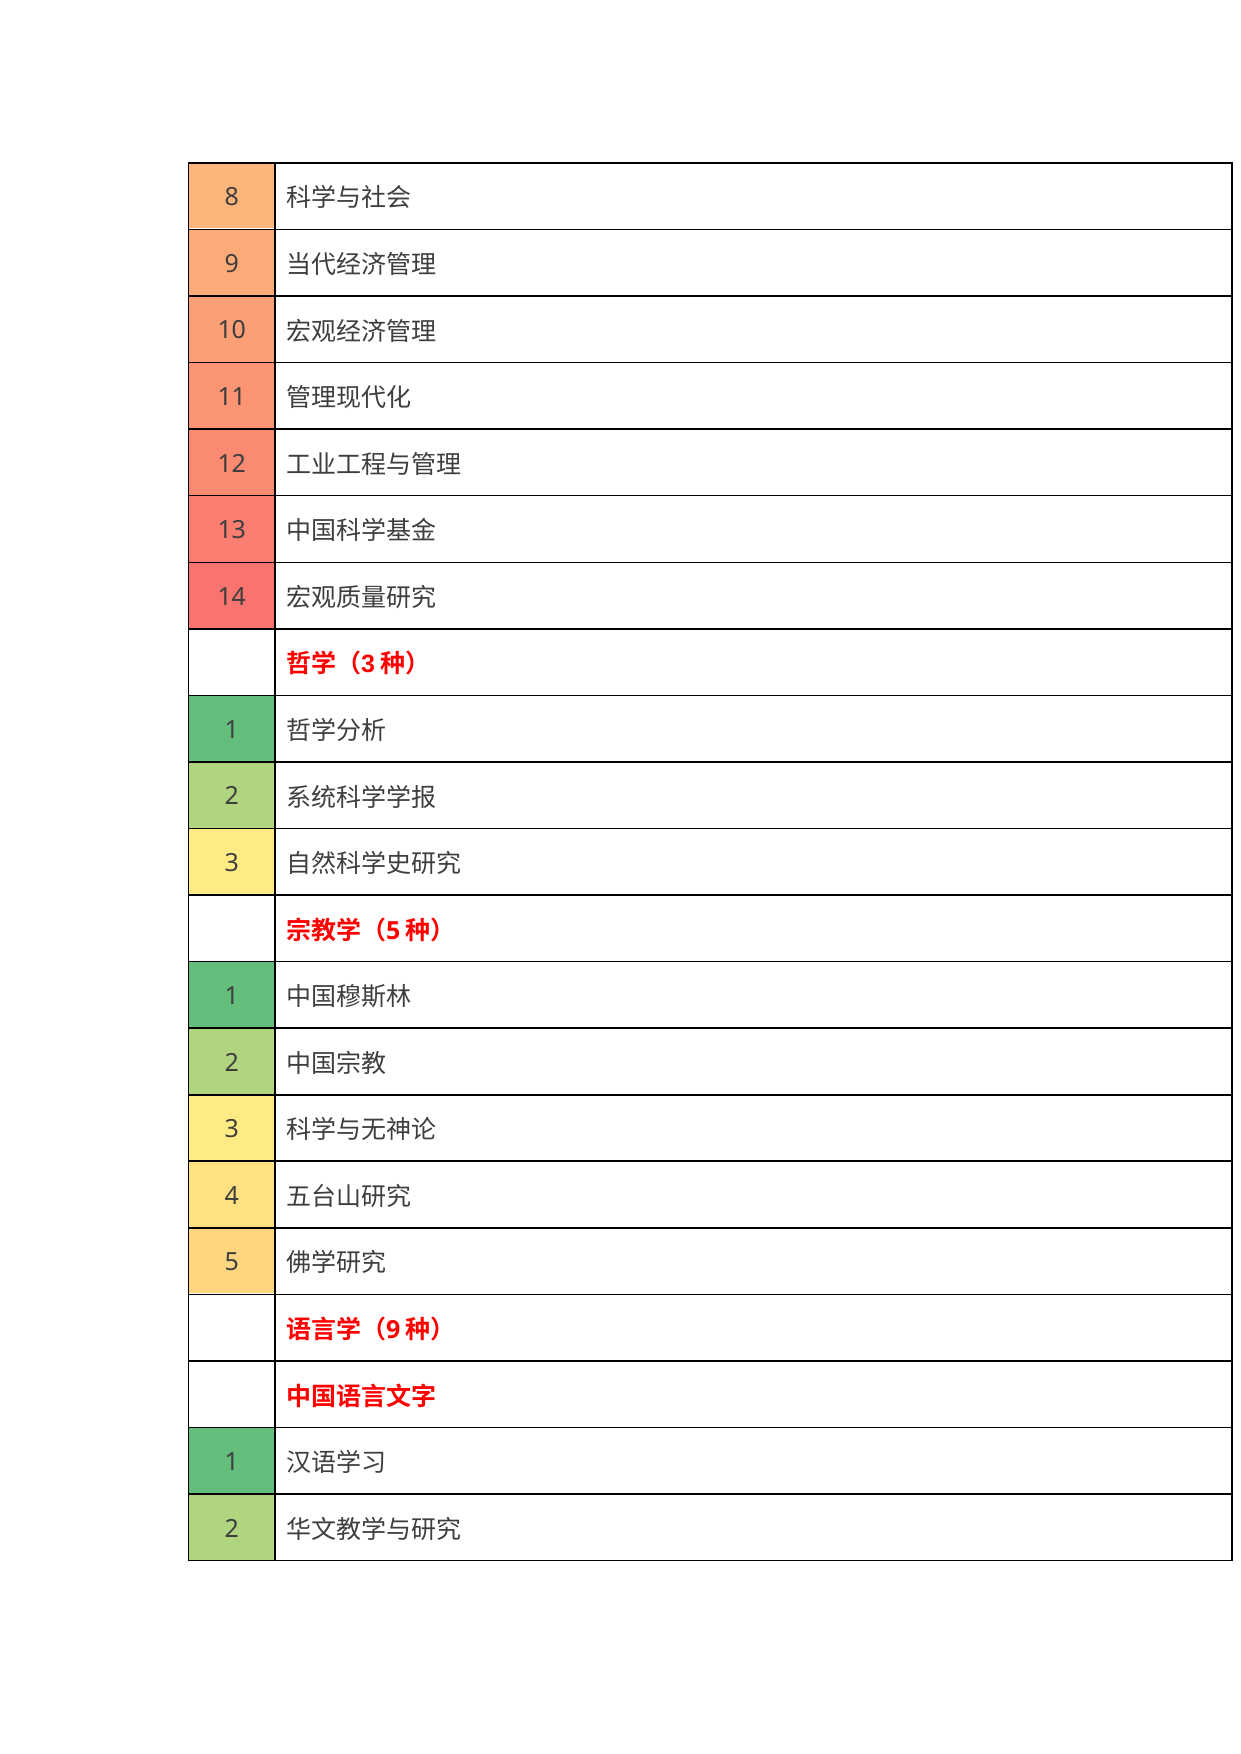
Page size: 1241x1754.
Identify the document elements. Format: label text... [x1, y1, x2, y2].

table_cell 中国宗教 [276, 1029, 1231, 1094]
table_cell 14 [189, 563, 274, 628]
table_cell 5 [189, 1229, 274, 1293]
table_cell 语言学（9种） [276, 1295, 1231, 1360]
table_cell 3 [189, 1096, 274, 1160]
table_cell 1 [189, 1428, 274, 1493]
table_cell [189, 1295, 274, 1360]
table_cell 4 [189, 1162, 274, 1227]
table_cell 宗教学（5种） [276, 896, 1231, 961]
table_cell 当代经济管理 [276, 230, 1231, 295]
table_cell 2 [189, 1029, 274, 1094]
table_cell 管理现代化 [276, 363, 1231, 428]
table_cell 8 [189, 164, 274, 228]
table_cell 1 [189, 696, 274, 761]
table_cell 9 [189, 230, 274, 295]
table_cell 宏观经济管理 [276, 297, 1231, 362]
table_cell 科学与无神论 [276, 1096, 1231, 1160]
table_cell 哲学（3种） [276, 630, 1231, 694]
table_cell 2 [189, 763, 274, 828]
table_cell 12 [189, 430, 274, 495]
table_cell [189, 896, 274, 961]
table_cell 11 [189, 363, 274, 428]
table_cell 自然科学史研究 [276, 829, 1231, 894]
table_cell [189, 1362, 274, 1427]
table_cell 工业工程与管理 [276, 430, 1231, 495]
table_cell [189, 630, 274, 694]
table_cell 系统科学学报 [276, 763, 1231, 828]
table_cell 中国科学基金 [276, 496, 1231, 561]
table_cell 中国语言文字 [276, 1362, 1231, 1427]
table_cell 3 [189, 829, 274, 894]
table_cell 10 [189, 297, 274, 362]
table_cell 13 [189, 496, 274, 561]
table_cell 五台山研究 [276, 1162, 1231, 1227]
table_cell 汉语学习 [276, 1428, 1231, 1493]
table_cell 1 [189, 962, 274, 1027]
table_cell 中国穆斯林 [276, 962, 1231, 1027]
table_cell 2 [189, 1495, 274, 1560]
table_cell 科学与社会 [276, 164, 1231, 228]
table_cell 佛学研究 [276, 1229, 1231, 1293]
table_cell 哲学分析 [276, 696, 1231, 761]
table_cell 华文教学与研究 [276, 1495, 1231, 1560]
table_cell 宏观质量研究 [276, 563, 1231, 628]
